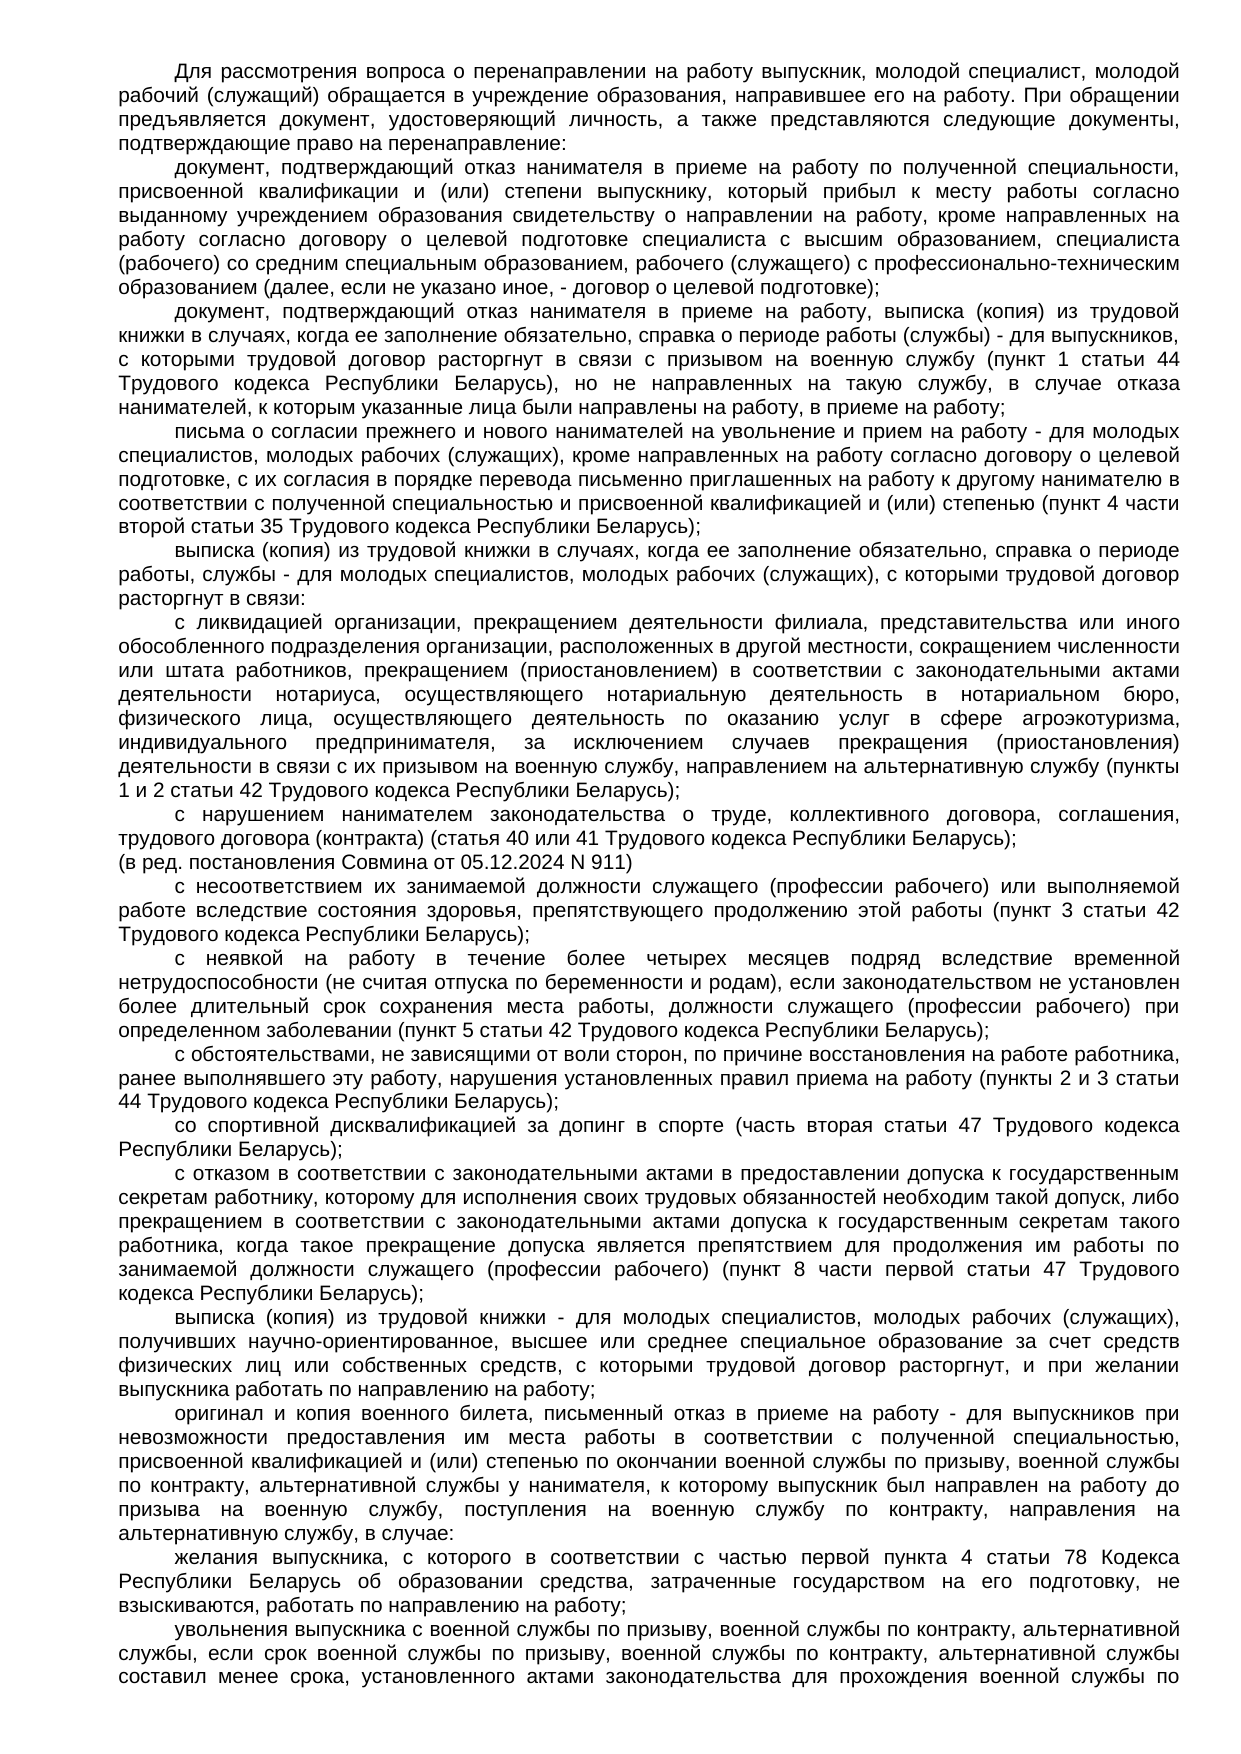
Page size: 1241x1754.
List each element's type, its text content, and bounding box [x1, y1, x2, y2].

text с нарушением нанимателем законодательства о труде, коллективного договора, соглашения, трудового договора (контракта) (статья 40 или 41 Трудового кодекса Республики Беларусь); [118, 802, 1181, 850]
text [118, 1616, 1181, 1688]
text с отказом в соответствии с законодательными актами в предоставлении допуска к государственным секретам работнику, которому для исполнения своих трудовых обязанностей необходим такой допуск, либо прекращением в соответствии с законодательными актами допуска к государственным секретам такого работника, когда такое прекращение допуска является препятствием для продолжения им работы по занимаемой должности служащего (профессии рабочего) (пункт 8 части первой статьи 47 Трудового кодекса Республики Беларусь); [118, 1161, 1181, 1305]
text выписка (копия) из трудовой книжки - для молодых специалистов, молодых рабочих (служащих), получивших научно-ориентированное, высшее или среднее специальное образование за счет средств физических лиц или собственных средств, с которыми трудовой договор расторгнут, и при желании выпускника работать по направлению на работу; [118, 1305, 1181, 1401]
text с несоответствием их занимаемой должности служащего (профессии рабочего) или выполняемой работе вследствие состояния здоровья, препятствующего продолжению этой работы (пункт 3 статьи 42 Трудового кодекса Республики Беларусь); [118, 874, 1181, 946]
text (в ред. постановления Совмина от 05.12.2024 N 911) [118, 850, 1181, 874]
text выписка (копия) из трудовой книжки в случаях, когда ее заполнение обязательно, справка о периоде работы, службы - для молодых специалистов, молодых рабочих (служащих), с которыми трудовой договор расторгнут в связи: [118, 538, 1181, 610]
text документ, подтверждающий отказ нанимателя в приеме на работу по полученной специальности, присвоенной квалификации и (или) степени выпускнику, который прибыл к месту работы согласно выданному учреждением образования свидетельству о направлении на работу, кроме направленных на работу согласно договору о целевой подготовке специалиста с высшим образованием, специалиста (рабочего) со средним специальным образованием, рабочего (служащего) с профессионально-техническим образованием (далее, если не указано иное, - договор о целевой подготовке); [118, 155, 1181, 299]
text с ликвидацией организации, прекращением деятельности филиала, представительства или иного обособленного подразделения организации, расположенных в другой местности, сокращением численности или штата работников, прекращением (приостановлением) в соответствии с законодательными актами деятельности нотариуса, осуществляющего нотариальную деятельность в нотариальном бюро, физического лица, осуществляющего деятельность по оказанию услуг в сфере агроэкотуризма, индивидуального предпринимателя, за исключением случаев прекращения (приостановления) деятельности в связи с их призывом на военную службу, направлением на альтернативную службу (пункты 1 и 2 статьи 42 Трудового кодекса Республики Беларусь); [118, 610, 1181, 802]
text оригинал и копия военного билета, письменный отказ в приеме на работу - для выпускников при невозможности предоставления им места работы в соответствии с полученной специальностью, присвоенной квалификацией и (или) степенью по окончании военной службы по призыву, военной службы по контракту, альтернативной службы у нанимателя, к которому выпускник был направлен на работу до призыва на военную службу, поступления на военную службу по контракту, направления на альтернативную службу, в случае: [118, 1401, 1181, 1544]
text письма о согласии прежнего и нового нанимателей на увольнение и прием на работу - для молодых специалистов, молодых рабочих (служащих), кроме направленных на работу согласно договору о целевой подготовке, с их согласия в порядке перевода письменно приглашенных на работу к другому нанимателю в соответствии с полученной специальностью и присвоенной квалификацией и (или) степенью (пункт 4 части второй статьи 35 Трудового кодекса Республики Беларусь); [118, 418, 1181, 538]
text документ, подтверждающий отказ нанимателя в приеме на работу, выписка (копия) из трудовой книжки в случаях, когда ее заполнение обязательно, справка о периоде работы (службы) - для выпускников, с которыми трудовой договор расторгнут в связи с призывом на военную службу (пункт 1 статьи 44 Трудового кодекса Республики Беларусь), но не направленных на такую службу, в случае отказа нанимателей, к которым указанные лица были направлены на работу, в приеме на работу; [118, 299, 1181, 418]
text Для рассмотрения вопроса о перенаправлении на работу выпускник, молодой специалист, молодой рабочий (служащий) обращается в учреждение образования, направившее его на работу. При обращении предъявляется документ, удостоверяющий личность, а также представляются следующие документы, подтверждающие право на перенаправление: [118, 59, 1181, 155]
text желания выпускника, с которого в соответствии с частью первой пункта 4 статьи 78 Кодекса Республики Беларусь об образовании средства, затраченные государством на его подготовку, не взыскиваются, работать по направлению на работу; [118, 1544, 1181, 1616]
text со спортивной дисквалификацией за допинг в спорте (часть вторая статьи 47 Трудового кодекса Республики Беларусь); [118, 1113, 1181, 1161]
text с неявкой на работу в течение более четырех месяцев подряд вследствие временной нетрудоспособности (не считая отпуска по беременности и родам), если законодательством не установлен более длительный срок сохранения места работы, должности служащего (профессии рабочего) при определенном заболевании (пункт 5 статьи 42 Трудового кодекса Республики Беларусь); [118, 946, 1181, 1041]
text с обстоятельствами, не зависящими от воли сторон, по причине восстановления на работе работника, ранее выполнявшего эту работу, нарушения установленных правил приема на работу (пункты 2 и 3 статьи 44 Трудового кодекса Республики Беларусь); [118, 1041, 1181, 1113]
